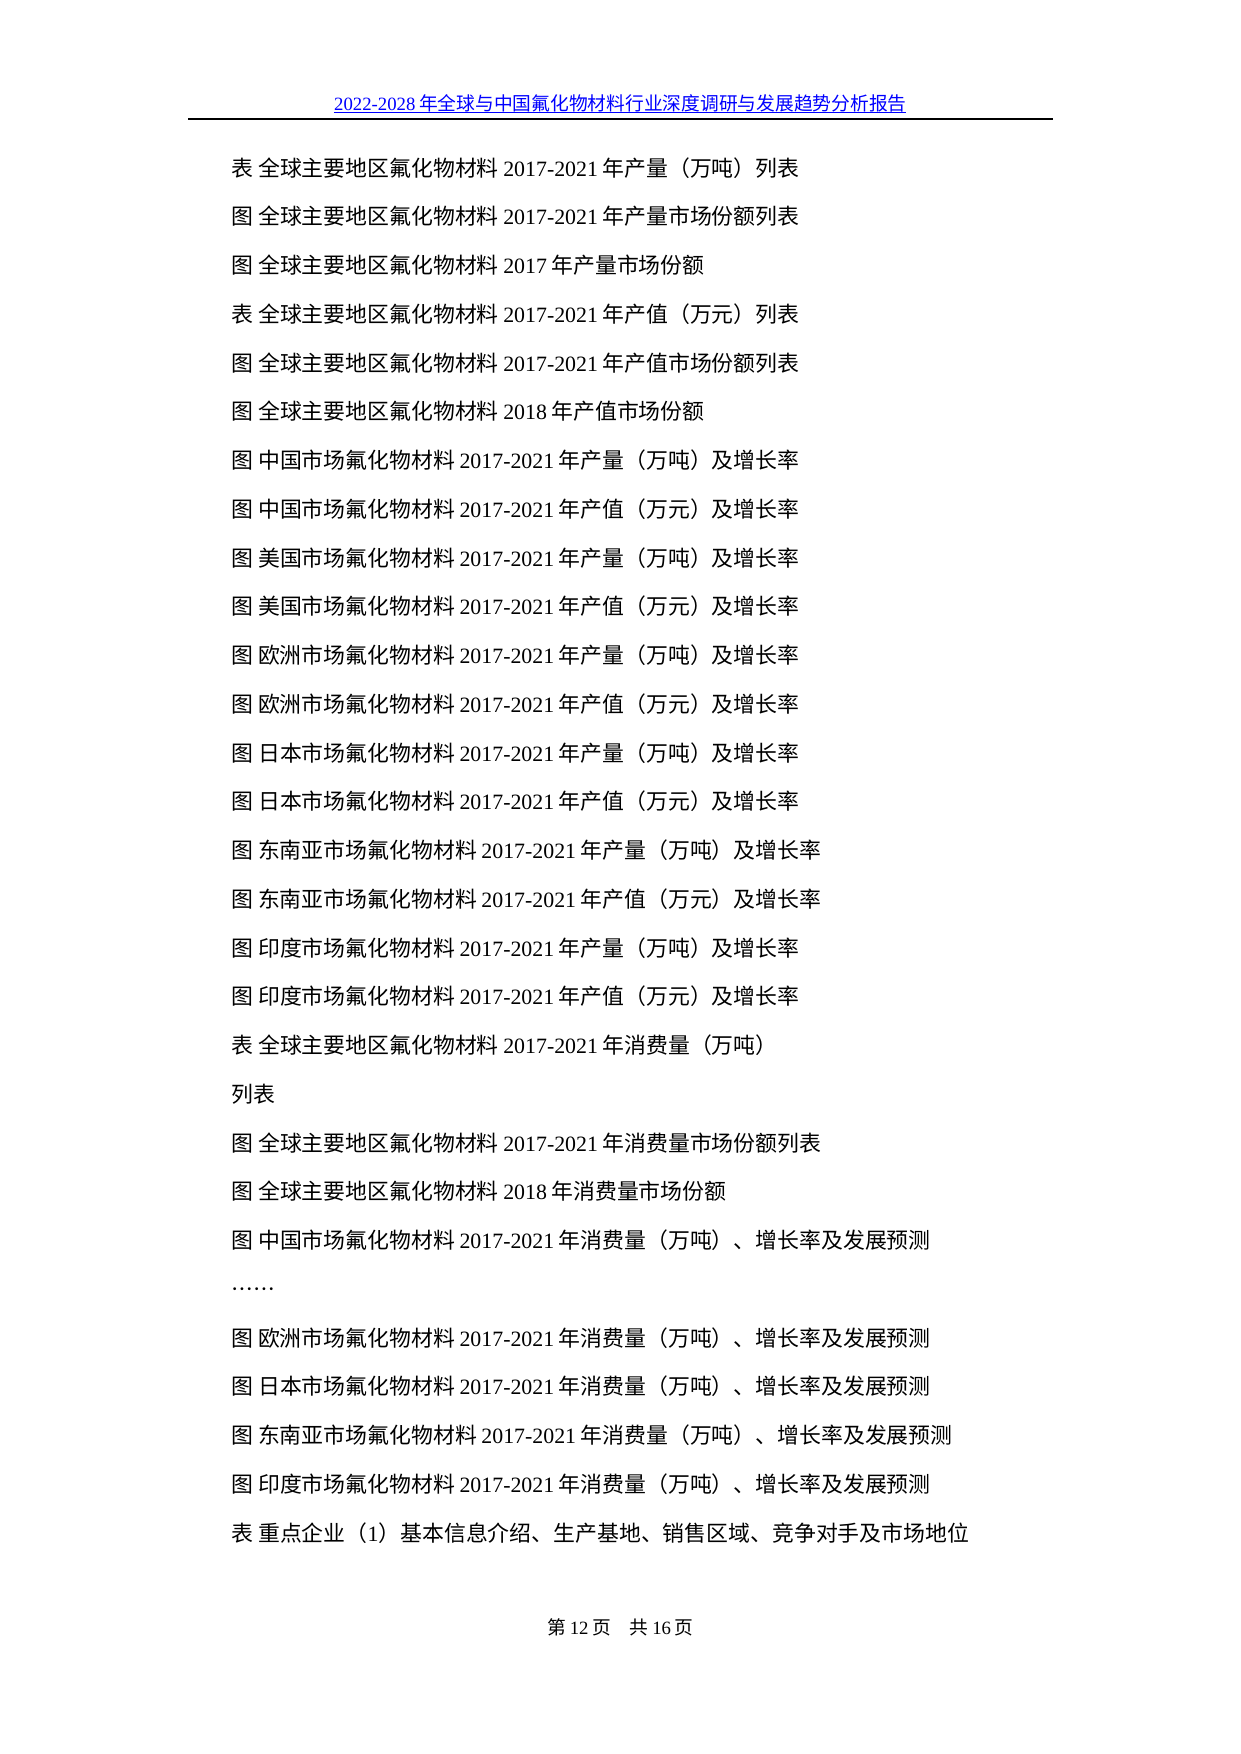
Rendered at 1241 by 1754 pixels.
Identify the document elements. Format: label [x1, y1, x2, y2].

text [187, 150, 1053, 1548]
